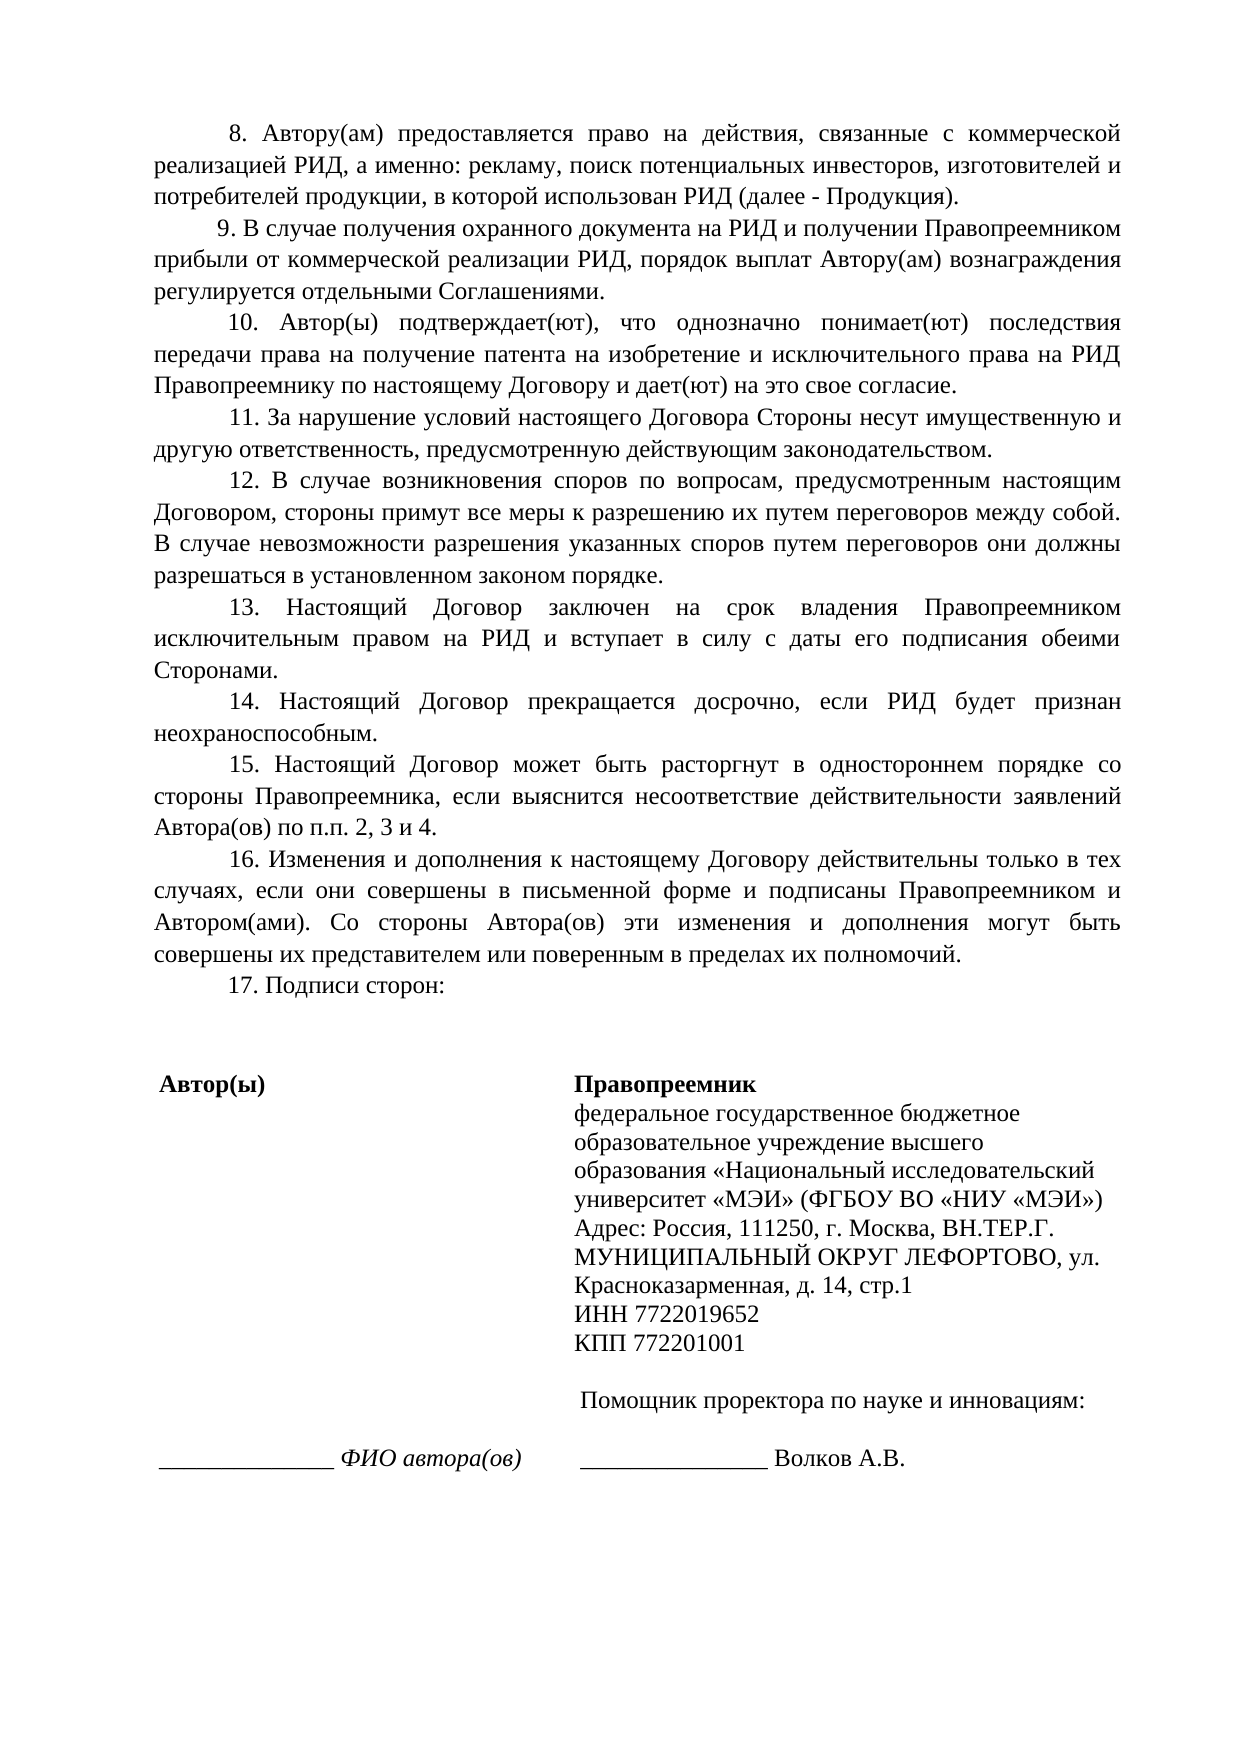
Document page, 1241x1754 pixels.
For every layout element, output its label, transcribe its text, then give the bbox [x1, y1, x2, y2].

text 16. Изменения и дополнения к настоящему Договору действительны только в тех случаях, если они совершены в письменной форме и подписаны Правопреемником и Автором(ами). Со стороны Автора(ов) эти изменения и дополнения могут быть совершены их представителем или поверенным в пределах их полномочий. [153, 844, 1122, 967]
text 13. Настоящий Договор заключен на срок владения Правопреемником исключительным правом на РИД и вступает в силу с даты его подписания обеими Сторонами. [153, 592, 1122, 683]
text 11. За нарушение условий настоящего Договора Стороны несут имущественную и другую ответственность, предусмотренную действующим законодательством. [153, 402, 1122, 462]
text 8. Автору(ам) предоставляется право на действия, связанные с коммерческой реализацией РИД, а именно: рекламу, поиск потенциальных инвесторов, изготовителей и потребителей продукции, в которой использован РИД (далее - Продукция). [153, 118, 1122, 210]
text 17. Подписи сторон: [153, 970, 1122, 999]
text 9. В случае получения охранного документа на РИД и получении Правопреемником прибыли от коммерческой реализации РИД, порядок выплат Автору(ам) вознаграждения регулируется отдельными Соглашениями. [153, 213, 1122, 305]
text 14. Настоящий Договор прекращается досрочно, если РИД будет признан неохраноспособным. [153, 686, 1122, 747]
text 12. В случае возникновения споров по вопросам, предусмотренным настоящим Договором, стороны примут все меры к разрешению их путем переговоров между собой. В случае невозможности разрешения указанных споров путем переговоров они должны разрешаться в установленном законом порядке. [153, 465, 1122, 589]
table_header Автор(ы) ______________ ФИО автора(ов) [154, 1069, 569, 1568]
text 15. Настоящий Договор может быть расторгнут в одностороннем порядке со стороны Правопреемника, если выяснится несоответствие действительности заявлений Автора(ов) по п.п. 2, 3 и 4. [153, 749, 1122, 841]
text 10. Автор(ы) подтверждает(ют), что однозначно понимает(ют) последствия передачи права на получение патента на изобретение и исключительного права на РИД Правопреемнику по настоящему Договору и дает(ют) на это свое согласие. [153, 307, 1122, 399]
table_header Правопреемник федеральное государственное бюджетное образовательное учреждение высшего образования «Национальный исследовательский университет «МЭИ» (ФГБОУ ВО «НИУ «МЭИ») Адрес: Россия, 111250, г. Москва, ВН.ТЕР.Г. МУНИЦИПАЛЬНЫЙ ОКРУГ ЛЕФОРТОВО, ул. Красноказарменная, д. 14, стр.1 ИНН 7722019652 КПП 772201001 Помощник проректора по науке и инновациям: _______________ Волков А.В. [569, 1069, 1122, 1568]
